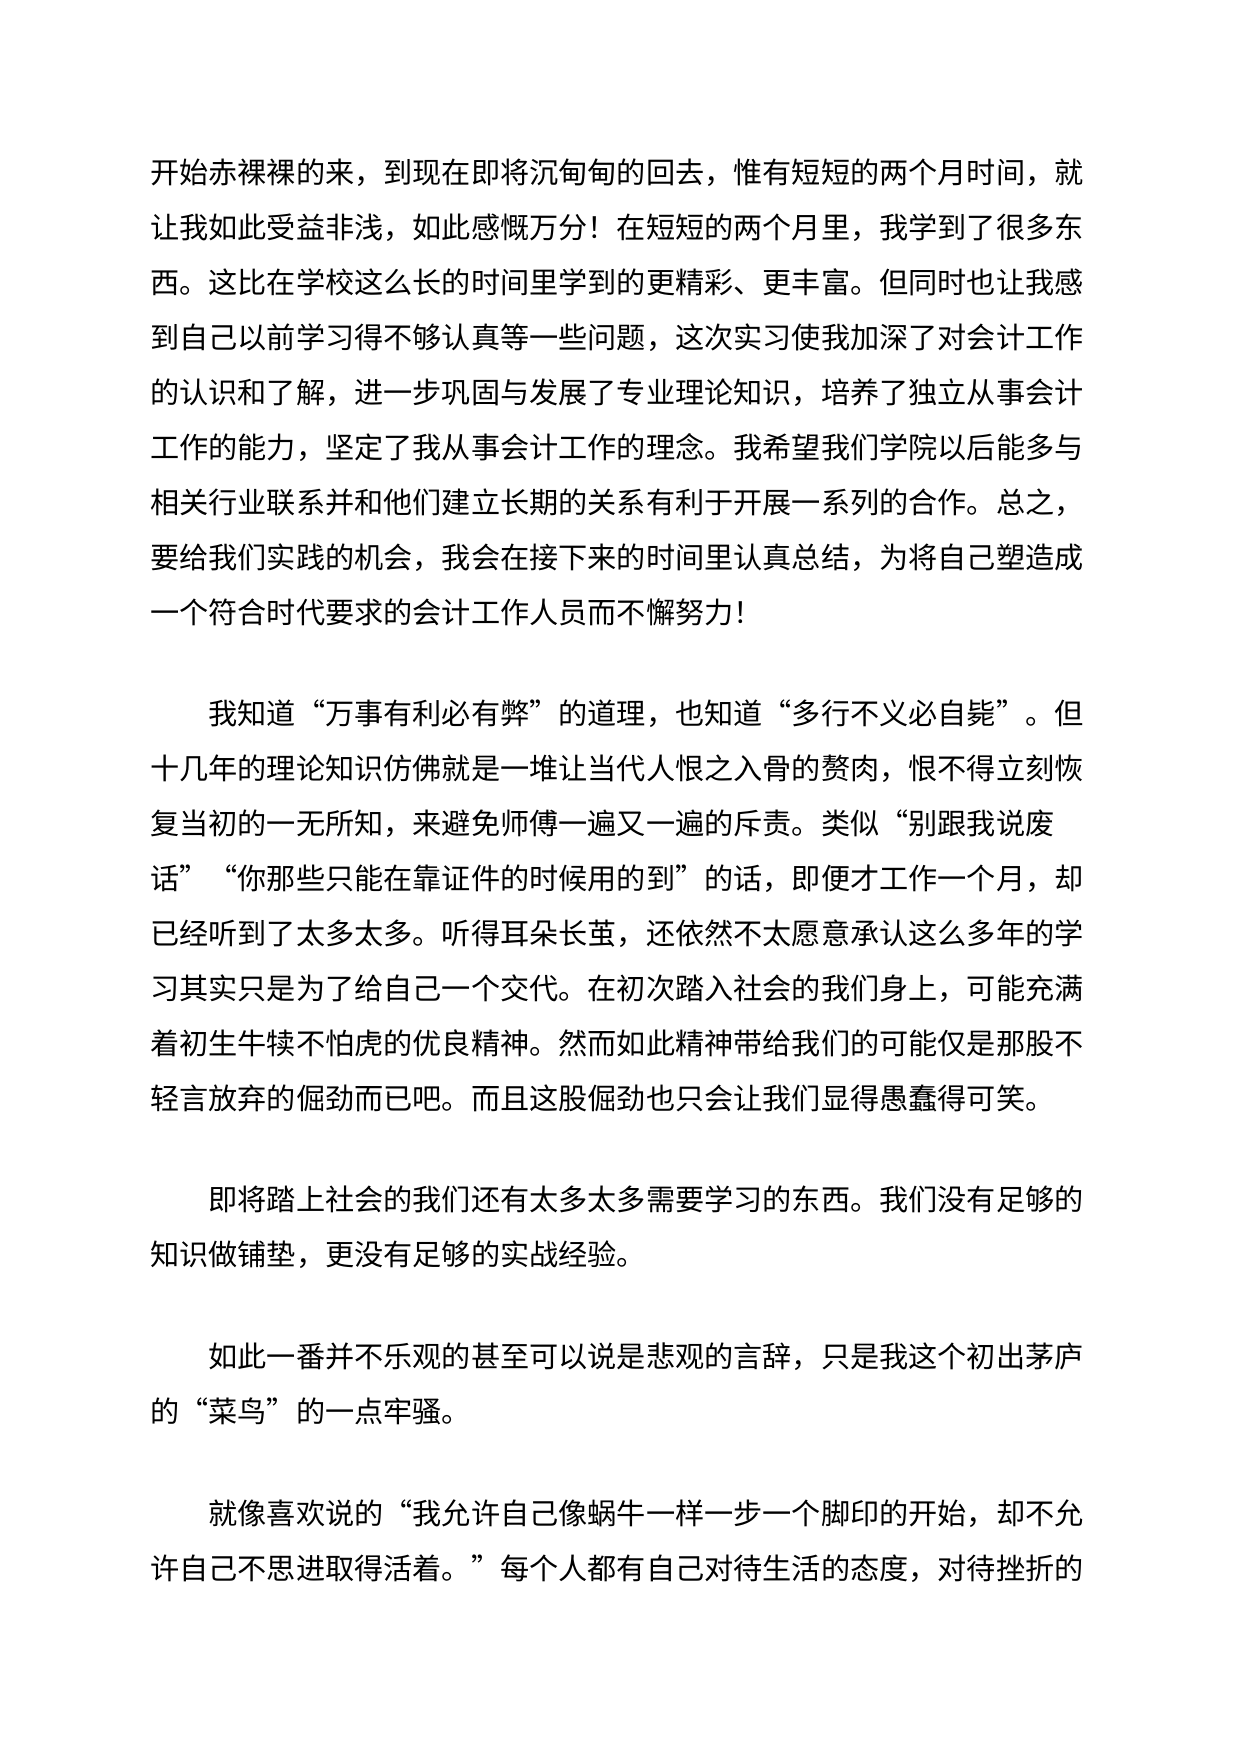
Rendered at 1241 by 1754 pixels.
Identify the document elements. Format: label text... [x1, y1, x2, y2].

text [150, 150, 1090, 631]
text 我知道“万事有利必有弊”的道理，也知道“多行不义必自毙”。但十几年的理论知识仿佛就是一堆让当代人恨之入骨的赘肉，恨不得立刻恢复当初的一无所知，来避免师傅一遍又一遍的斥责。类似“别跟我说废话”“你那些只能在靠证件的时候用的到”的话，即便才工作一个月，却已经听到了太多太多。听得耳朵长茧，还依然不太愿意承认这么多年的学习其实只是为了给自己一个交代。在初次踏入社会的我们身上，可能充满着初生牛犊不怕虎的优良精神。然而如此精神带给我们的可能仅是那股不轻言放弃的倔劲而已吧。而且这股倔劲也只会让我们显得愚蠢得可笑。 [150, 691, 1090, 1117]
text 即将踏上社会的我们还有太多太多需要学习的东西。我们没有足够的知识做铺垫，更没有足够的实战经验。 [150, 1177, 1090, 1274]
text 如此一番并不乐观的甚至可以说是悲观的言辞，只是我这个初出茅庐的“菜鸟”的一点牢骚。 [150, 1334, 1090, 1431]
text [150, 1490, 1090, 1587]
